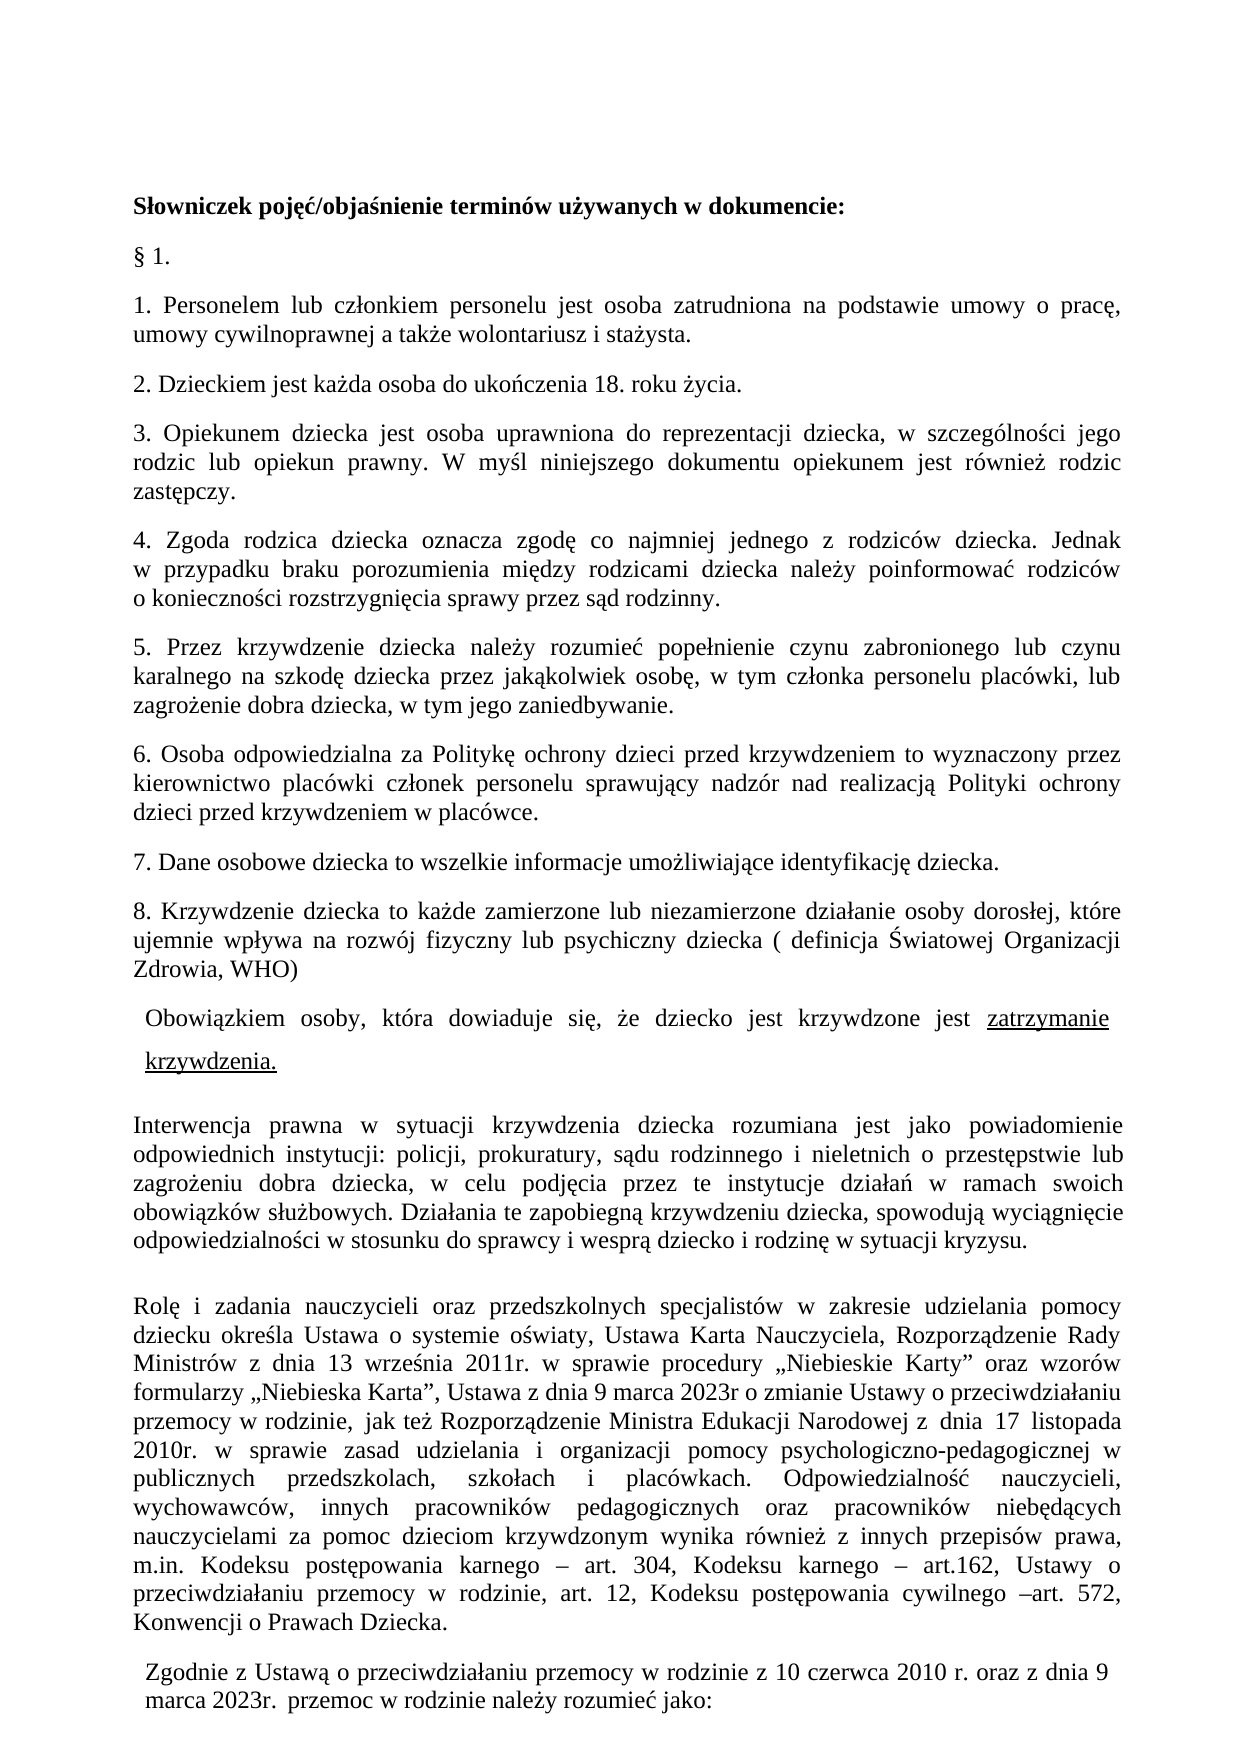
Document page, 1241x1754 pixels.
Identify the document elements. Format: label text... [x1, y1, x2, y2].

text Rolę i zadania nauczycieli oraz przedszkolnych specjalistów w zakresie udzielania pomocy dziecku określa Ustawa o systemie oświaty, Ustawa Karta Nauczyciela, Rozporządzenie Rady Ministrów z dnia 13 września 2011r. w sprawie procedury „Niebieskie Karty” oraz wzorów formularzy „Niebieska Karta”, Ustawa z dnia 9 marca 2023r o zmianie Ustawy o przeciwdziałaniu przemocy w rodzinie, jak też Rozporządzenie Ministra Edukacji Narodowej z dnia 17 listopada 2010r. w sprawie zasad udzielania i organizacji pomocy psychologiczno-pedagogicznej w publicznych przedszkolach, szkołach i placówkach. Odpowiedzialność nauczycieli, wychowawców, innych pracowników pedagogicznych oraz pracowników niebędących nauczycielami za pomoc dzieciom krzywdzonym wynika również z innych przepisów prawa, m.in. Kodeksu postępowania karnego – art. 304, Kodeksu karnego – art.162, Ustawy o przeciwdziałaniu przemocy w rodzinie, art. 12, Kodeksu postępowania cywilnego –art. 572, Konwencji o Prawach Dziecka. [133, 1291, 1122, 1636]
text Interwencja prawna w sytuacji krzywdzenia dziecka rozumiana jest jako powiadomienie odpowiednich instytucji: policji, prokuratury, sądu rodzinnego i nieletnich o przestępstwie lub zagrożeniu dobra dziecka, w celu podjęcia przez te instytucje działań w ramach swoich obowiązków służbowych. Działania te zapobiegną krzywdzeniu dziecka, spowodują wyciągnięcie odpowiedzialności w stosunku do sprawcy i wesprą dziecko i rodzinę w sytuacji kryzysu. [133, 1110, 1124, 1254]
text § 1. [133, 241, 1122, 269]
text 7. Dane osobowe dziecka to wszelkie informacje umożliwiające identyfikację dziecka. [133, 847, 1122, 875]
text 8. Krzywdzenie dziecka to każde zamierzone lub niezamierzone działanie osoby dorosłej, które ujemnie wpływa na rozwój fizyczny lub psychiczny dziecka ( definicja Światowej Organizacji Zdrowia, WHO) [133, 896, 1122, 982]
text Słowniczek pojęć/objaśnienie terminów używanych w dokumencie: [133, 191, 1122, 220]
text 2. Dzieckiem jest każda osoba do ukończenia 18. roku życia. [133, 369, 1122, 397]
text Zgodnie z Ustawą o przeciwdziałaniu przemocy w rodzinie z 10 czerwca 2010 r. oraz z dnia 9 marca 2023r. przemoc w rodzinie należy rozumieć jako: [145, 1657, 1109, 1714]
text 5. Przez krzywdzenie dziecka należy rozumieć popełnienie czynu zabronionego lub czynu karalnego na szkodę dziecka przez jakąkolwiek osobę, w tym członka personelu placówki, lub zagrożenie dobra dziecka, w tym jego zaniedbywanie. [133, 632, 1122, 719]
text 3. Opiekunem dziecka jest osoba uprawniona do reprezentacji dziecka, w szczególności jego rodzic lub opiekun prawny. W myśl niniejszego dokumentu opiekunem jest również rodzic zastępczy. [133, 418, 1122, 504]
text 4. Zgoda rodzica dziecka oznacza zgodę co najmniej jednego z rodziców dziecka. Jednak w przypadku braku porozumienia między rodzicami dziecka należy poinformować rodziców o konieczności rozstrzygnięcia sprawy przez sąd rodzinny. [133, 525, 1122, 612]
text Obowiązkiem osoby, która dowiaduje się, że dziecko jest krzywdzone jest zatrzymanie krzywdzenia. [145, 1003, 1109, 1075]
text 6. Osoba odpowiedzialna za Politykę ochrony dzieci przed krzywdzeniem to wyznaczony przez kierownictwo placówki członek personelu sprawujący nadzór nad realizacją Polityki ochrony dzieci przed krzywdzeniem w placówce. [133, 739, 1122, 826]
text 1. Personelem lub członkiem personelu jest osoba zatrudniona na podstawie umowy o pracę, umowy cywilnoprawnej a także wolontariusz i stażysta. [133, 290, 1122, 348]
